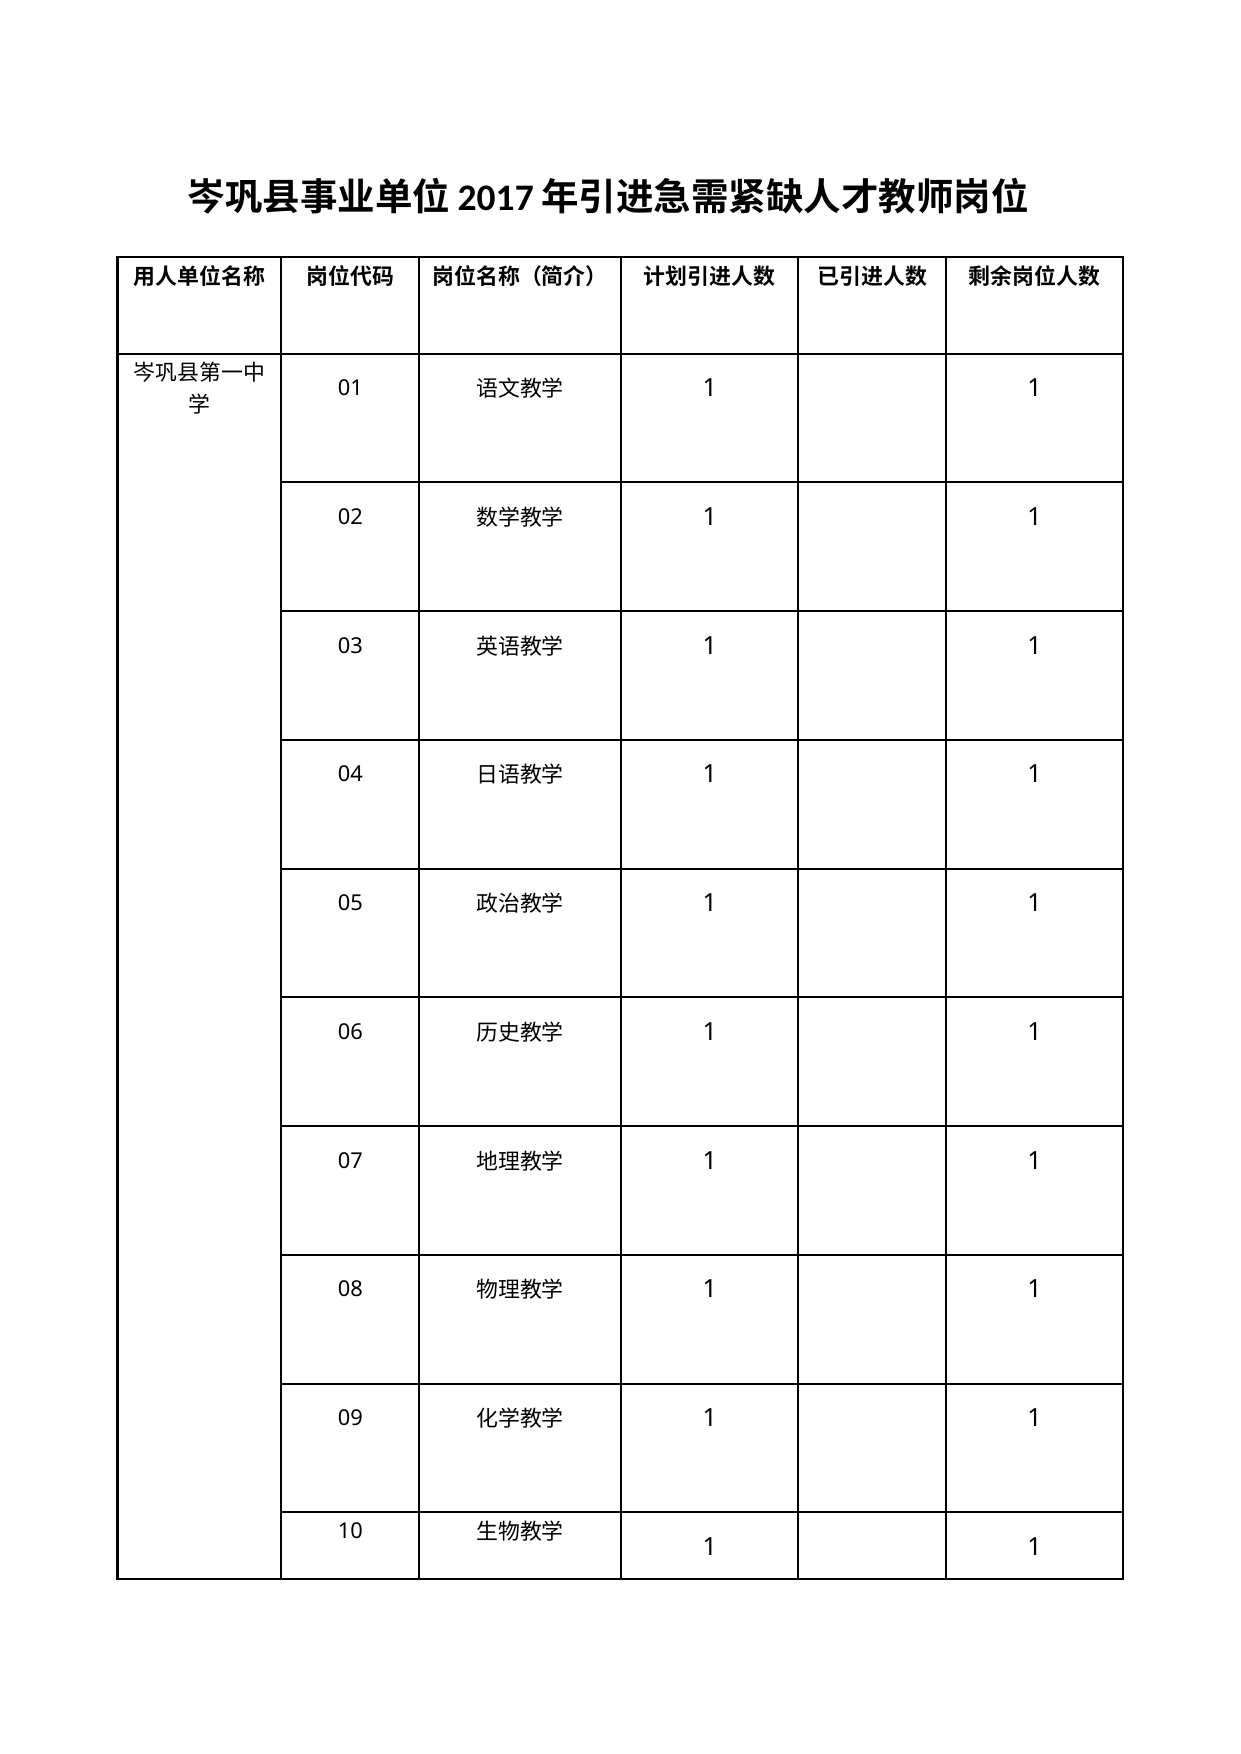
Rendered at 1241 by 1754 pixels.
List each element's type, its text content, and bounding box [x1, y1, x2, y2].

table_cell [799, 483, 945, 610]
table_cell 1 [947, 1385, 1122, 1511]
table_cell 1 [622, 612, 797, 739]
table_cell [799, 612, 945, 739]
table_cell 08 [282, 1256, 418, 1382]
table_cell 1 [622, 1256, 797, 1382]
table_header 计划引进人数 [622, 258, 797, 352]
table_header 已引进人数 [799, 258, 945, 352]
table_header 岗位名称（简介） [420, 258, 620, 352]
table_header 用人单位名称 [119, 258, 280, 352]
table_cell [799, 998, 945, 1125]
table_cell 1 [622, 1513, 797, 1578]
table_cell 1 [947, 1127, 1122, 1254]
table_cell 03 [282, 612, 418, 739]
table_cell 1 [622, 1127, 797, 1254]
text 岑巩县事业单位2017年引进急需紧缺人才教师岗位 [187, 162, 1053, 227]
table_cell 1 [622, 870, 797, 996]
table_cell [799, 870, 945, 996]
table_cell 05 [282, 870, 418, 996]
table_cell 1 [947, 355, 1122, 481]
table_cell 1 [622, 741, 797, 867]
table_cell [799, 741, 945, 867]
table_cell 1 [622, 483, 797, 610]
table_cell 日语教学 [420, 741, 620, 867]
table_cell 1 [622, 355, 797, 481]
table_cell 1 [947, 612, 1122, 739]
table_cell 1 [947, 870, 1122, 996]
table_cell 06 [282, 998, 418, 1125]
table_cell [799, 1385, 945, 1511]
table_cell 1 [947, 741, 1122, 867]
table_cell 生物教学 [420, 1513, 620, 1578]
table_cell 07 [282, 1127, 418, 1254]
table_cell 02 [282, 483, 418, 610]
table_cell 化学教学 [420, 1385, 620, 1511]
table_cell 数学教学 [420, 483, 620, 610]
table_cell 01 [282, 355, 418, 481]
table_header 剩余岗位人数 [947, 258, 1122, 352]
table_cell [799, 1127, 945, 1254]
table_header 岗位代码 [282, 258, 418, 352]
table_cell 政治教学 [420, 870, 620, 996]
table_cell 物理教学 [420, 1256, 620, 1382]
table_cell 1 [947, 1513, 1122, 1578]
table_cell [799, 1256, 945, 1382]
table_cell 1 [622, 1385, 797, 1511]
table_cell 04 [282, 741, 418, 867]
table_cell [799, 355, 945, 481]
table_cell 1 [622, 998, 797, 1125]
table_cell 历史教学 [420, 998, 620, 1125]
table_cell 1 [947, 1256, 1122, 1382]
table_cell 1 [947, 483, 1122, 610]
table_cell [799, 1513, 945, 1578]
table_cell 地理教学 [420, 1127, 620, 1254]
table_cell 语文教学 [420, 355, 620, 481]
table_cell 英语教学 [420, 612, 620, 739]
table_cell 10 [282, 1513, 418, 1578]
table_cell 岑巩县第一中学 [119, 355, 280, 1578]
table_cell 09 [282, 1385, 418, 1511]
table_cell 1 [947, 998, 1122, 1125]
